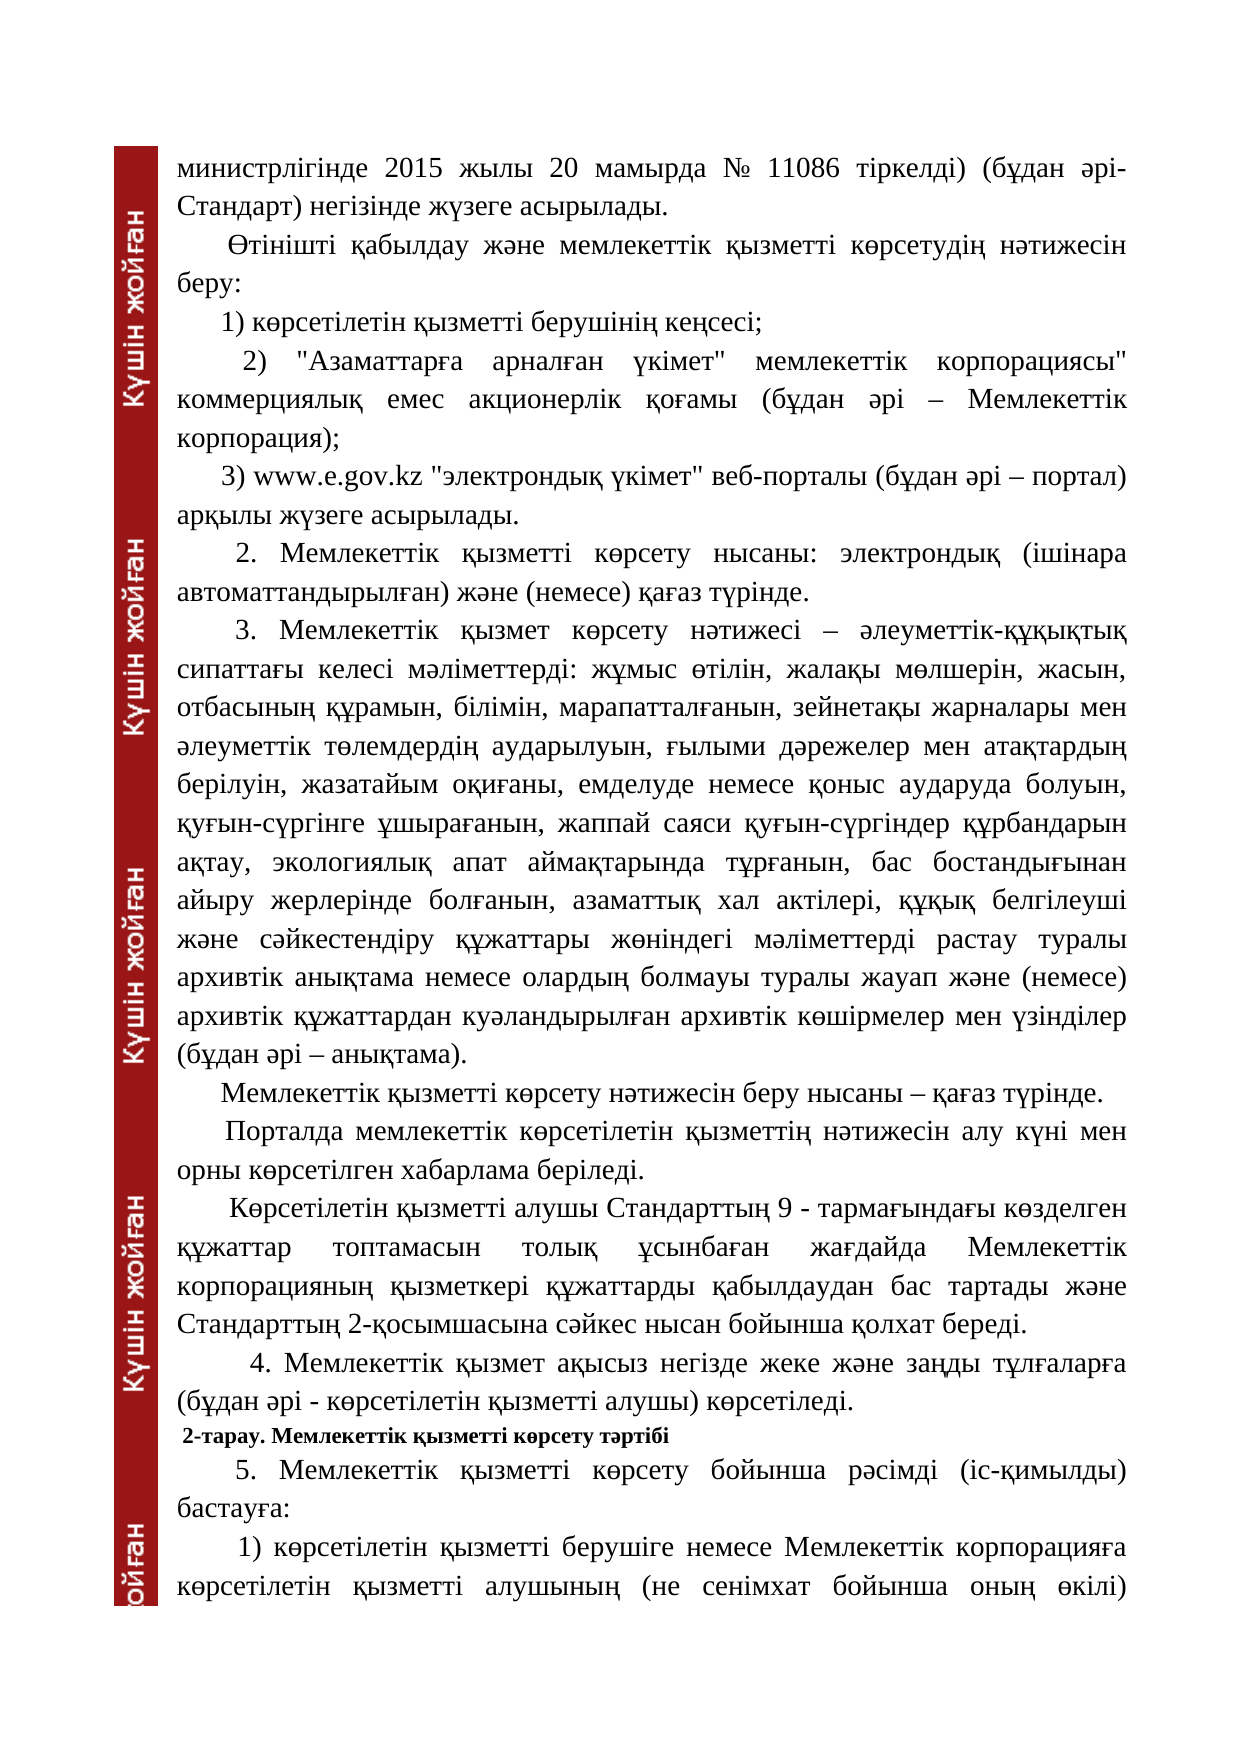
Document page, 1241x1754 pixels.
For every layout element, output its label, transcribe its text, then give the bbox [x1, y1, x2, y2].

text 3. Мемлекеттік қызмет көрсету нәтижесі – әлеуметтік-құқықтық сипаттағы келесі мәліметтерді: жұмыс өтілін, жалақы мөлшерін, жасын, отбасының құрамын, білімін, марапатталғанын, зейнетақы жарналары мен әлеуметтік төлемдердің аударылуын, ғылыми дәрежелер мен атақтардың берілуін, жазатайым оқиғаны, емделуде немесе қоныс аударуда болуын, қуғын-сүргінге ұшырағанын, жаппай саяси қуғын-сүргiндер құрбандарын ақтау, экологиялық апат аймақтарында тұрғанын, бас бостандығынан айыру жерлерінде болғанын, азаматтық хал актілері, құқық белгілеуші және сәйкестендіру құжаттары жөніндегі мәліметтерді растау туралы архивтік анықтама немесе олардың болмауы туралы жауап және (немесе) архивтік құжаттардан куәландырылған архивтік көшірмелер мен үзінділер (бұдан әрі – анықтама). [112, 612, 1128, 1070]
picture [114, 1186, 158, 1191]
picture [114, 1524, 158, 1529]
text 2-тарау. Мемлекеттік қызметті көрсету тәртібі [112, 1422, 1128, 1448]
text Мемлекеттік қызметті көрсету нәтижесін беру нысаны – қағаз түрінде. [112, 1075, 1128, 1108]
picture [114, 607, 158, 612]
text Порталда мемлекеттік көрсетілетін қызметтің нәтижесін алу күні мен орны көрсетілген хабарлама беріледі. [112, 1113, 1128, 1186]
text Көрсетілетін қызметті алушы Стандарттың 9 - тармағындағы көзделген құжаттар топтамасын толық ұсынбаған жағдайда Мемлекеттік корпорацияның қызметкері құжаттарды қабылдаудан бас тартады және Стандарттың 2-қосымшасына сәйкес нысан бойынша қолхат береді. [112, 1191, 1128, 1340]
picture [114, 146, 158, 150]
text 5. Мемлекеттік қызметті көрсету бойынша рәсімді (іс-қимылды) бастауға: [112, 1452, 1128, 1524]
picture [114, 530, 158, 535]
picture [114, 1448, 158, 1452]
picture [114, 338, 158, 343]
text 2) "Азаматтарға арналған үкімет" мемлекеттік корпорациясы" коммерциялық емес акционерлік қоғамы (бұдан әрі – Мемлекеттік корпорация); [112, 343, 1128, 453]
picture [114, 222, 158, 227]
text 1) көрсетілетін қызметті берушінің кеңсесі; [112, 304, 1128, 338]
picture [114, 299, 158, 304]
picture [114, 1601, 158, 1606]
picture [114, 1108, 158, 1113]
text Өтінішті қабылдау және мемлекеттiк қызметті көрсетудің нәтижесін беру: [112, 227, 1128, 299]
text 4. Мемлекеттік қызмет ақысыз негізде жеке және заңды тұлғаларға (бұдан әрі - көрсетілетін қызметті алушы) көрсетіледі. [112, 1345, 1128, 1417]
text 2. Мемлекеттік қызметті көрсету нысаны: электрондық (ішінара автоматтандырылған) және (немесе) қағаз түрінде. [112, 535, 1128, 607]
picture [114, 453, 158, 458]
text 3) www.e.gov.kz "электрондық үкiмет" веб-порталы (бұдан әрi – портал) арқылы жүзеге асырылады. [112, 458, 1128, 530]
picture [114, 1070, 158, 1075]
picture [114, 1417, 158, 1422]
picture [114, 1340, 158, 1345]
